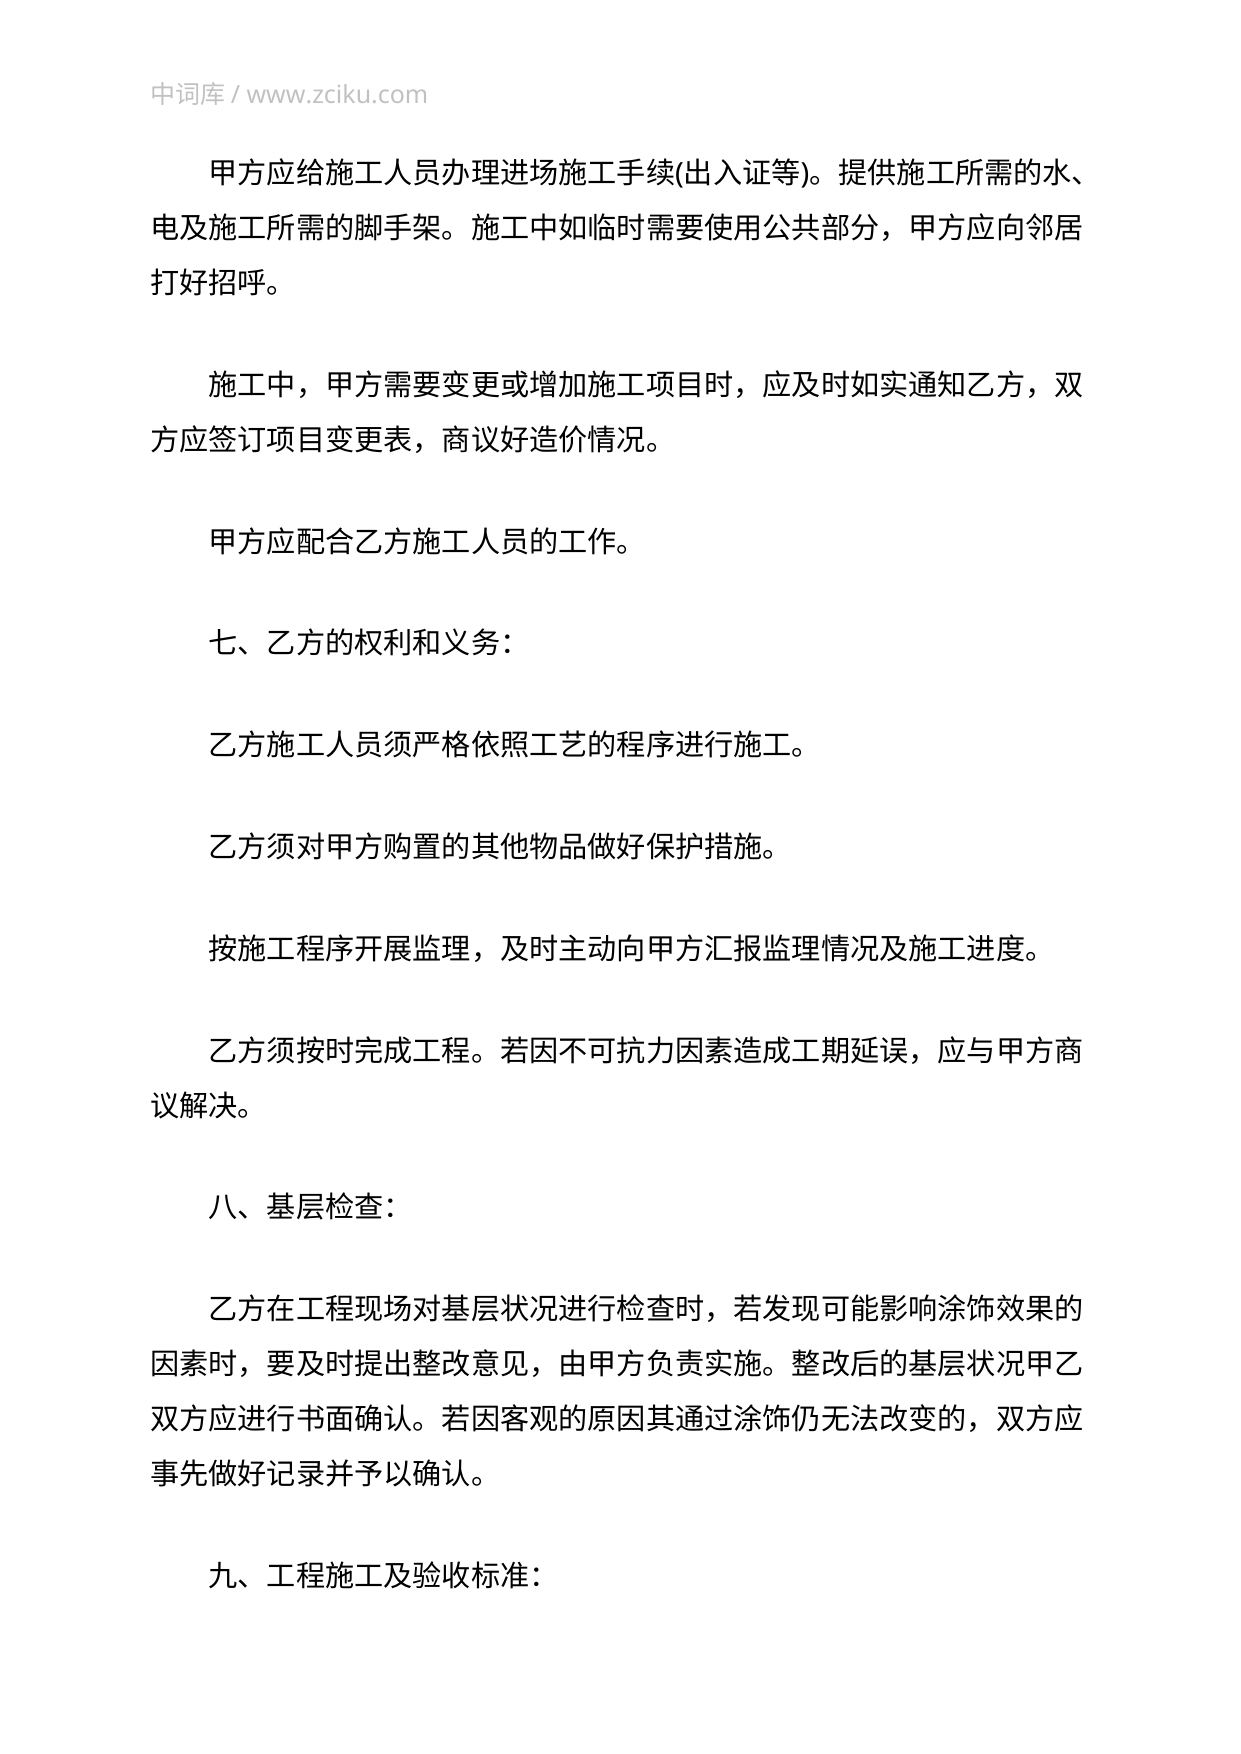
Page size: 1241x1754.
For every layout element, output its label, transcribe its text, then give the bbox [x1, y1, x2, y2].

text 乙方须对甲方购置的其他物品做好保护措施。 [150, 824, 1090, 866]
text 乙方在工程现场对基层状况进行检查时，若发现可能影响涂饰效果的因素时，要及时提出整改意见，由甲方负责实施。整改后的基层状况甲乙双方应进行书面确认。若因客观的原因其通过涂饰仍无法改变的，双方应事先做好记录并予以确认。 [150, 1286, 1090, 1493]
text 按施工程序开展监理，及时主动向甲方汇报监理情况及施工进度。 [150, 925, 1090, 968]
text 甲方应配合乙方施工人员的工作。 [150, 518, 1090, 561]
text 甲方应给施工人员办理进场施工手续(出入证等)。提供施工所需的水、电及施工所需的脚手架。施工中如临时需要使用公共部分，甲方应向邻居打好招呼。 [150, 150, 1090, 302]
text 九、工程施工及验收标准： [150, 1552, 1090, 1594]
text 乙方施工人员须严格依照工艺的程序进行施工。 [150, 722, 1090, 764]
text 施工中，甲方需要变更或增加施工项目时，应及时如实通知乙方，双方应签订项目变更表，商议好造价情况。 [150, 362, 1090, 459]
text 乙方须按时完成工程。若因不可抗力因素造成工期延误，应与甲方商议解决。 [150, 1027, 1090, 1124]
text 七、乙方的权利和义务： [150, 620, 1090, 662]
text 八、基层检查： [150, 1184, 1090, 1226]
